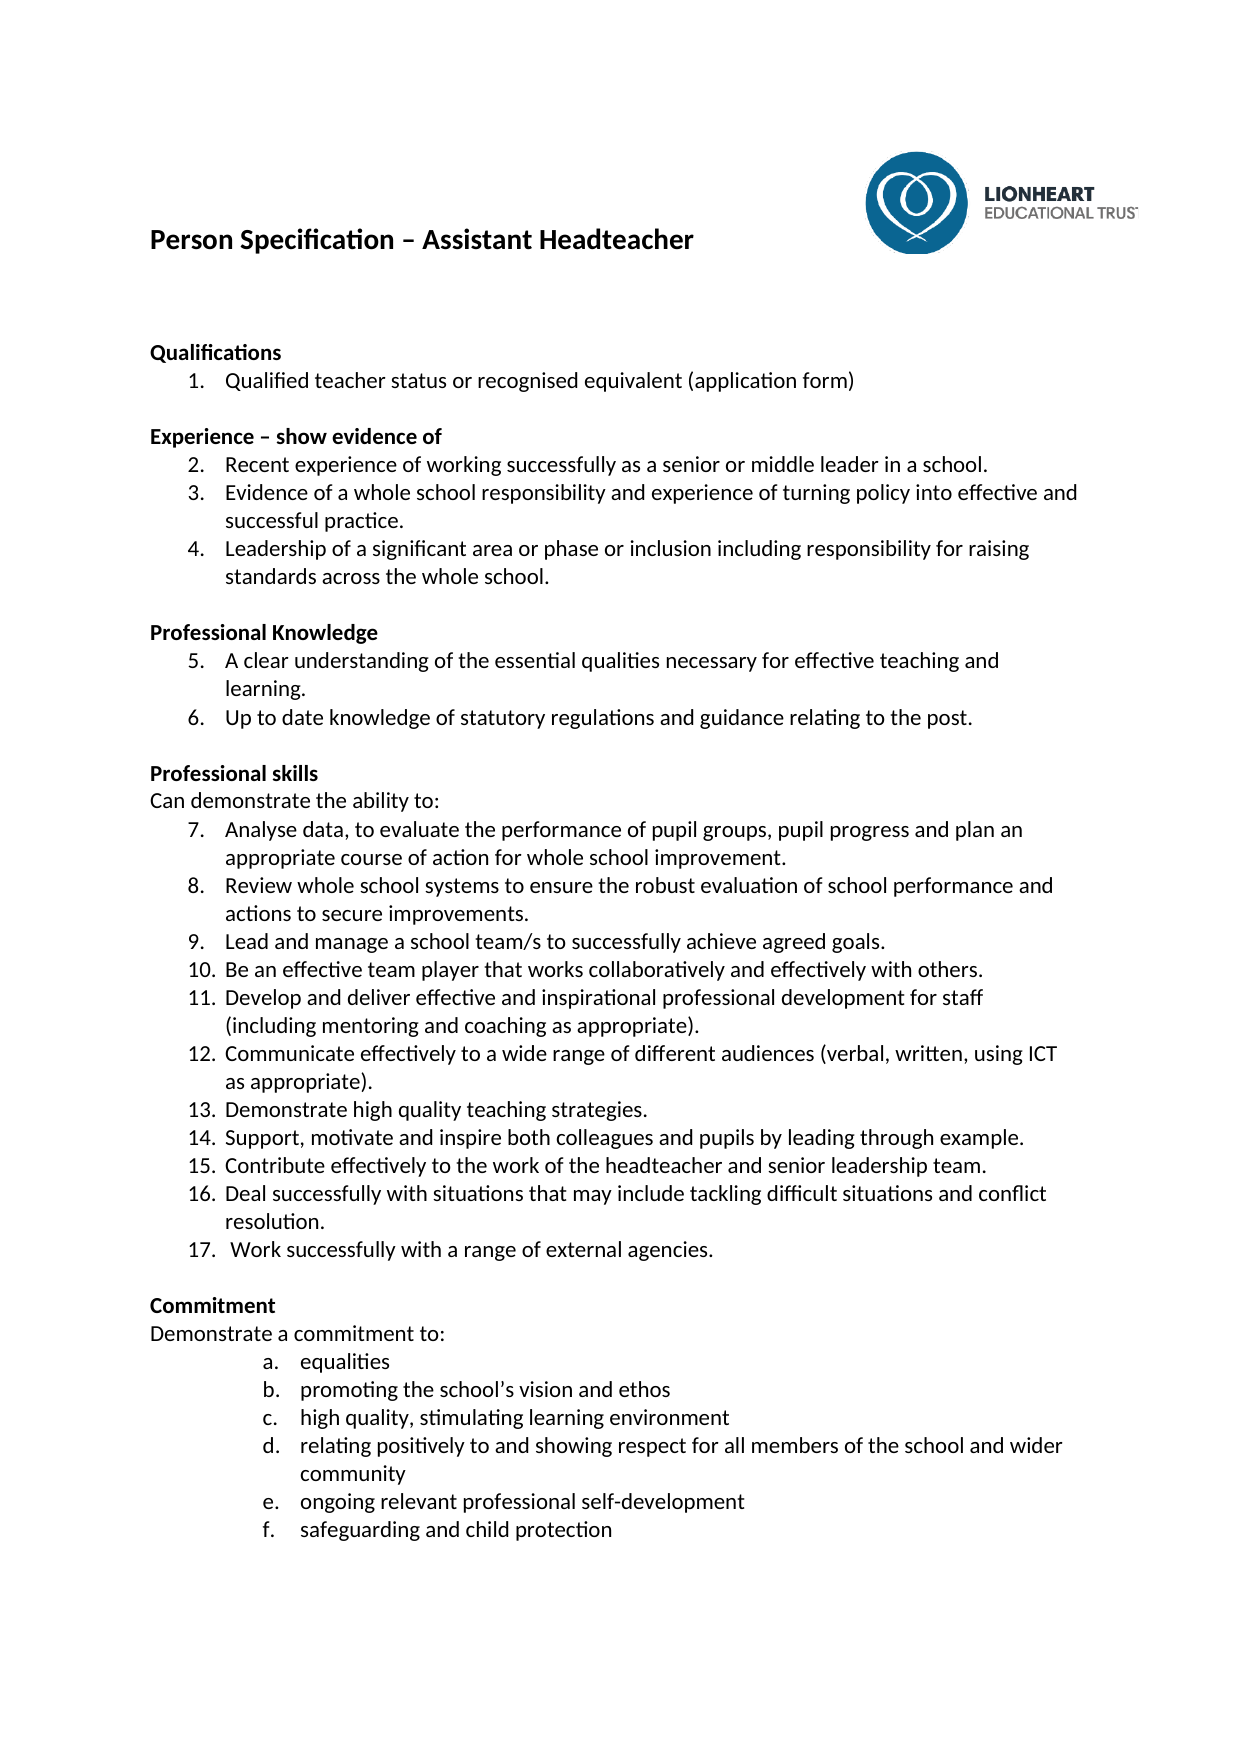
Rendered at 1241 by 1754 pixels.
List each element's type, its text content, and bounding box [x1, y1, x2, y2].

list A clear understanding of the essential qualities necessary for effective teaching and learning. [187, 647, 1080, 703]
text Qualifications [150, 338, 1090, 366]
list promoting the school’s vision and ethos [262, 1375, 1080, 1403]
list Develop and deliver effective and inspirational professional development for staff (including mentoring and coaching as appropriate). [187, 983, 1080, 1039]
list Contribute effectively to the work of the headteacher and senior leadership team. [187, 1151, 1080, 1179]
text Commitment [150, 1291, 1080, 1319]
list Up to date knowledge of statutory regulations and guidance relating to the post. [187, 703, 1080, 731]
list Qualified teacher status or recognised equivalent (application form) [187, 366, 1080, 394]
list Lead and manage a school team/s to successfully achieve agreed goals. [187, 927, 1080, 955]
list Work successfully with a range of external agencies. [187, 1235, 1080, 1263]
list Communicate effectively to a wide range of different audiences (verbal, written, using ICT as appropriate). [187, 1039, 1080, 1095]
list ongoing relevant professional self-development [262, 1487, 1080, 1515]
list safeguarding and child protection [262, 1515, 1080, 1543]
picture [863, 150, 1138, 253]
list Be an effective team player that works collaboratively and effectively with others. [187, 955, 1080, 983]
list Review whole school systems to ensure the robust evaluation of school performance and actions to secure improvements. [187, 871, 1080, 927]
list Leadership of a significant area or phase or inclusion including responsibility for raising standards across the whole school. [187, 534, 1080, 591]
text Demonstrate a commitment to: [150, 1319, 1080, 1347]
list Analyse data, to evaluate the performance of pupil groups, pupil progress and plan an appropriate course of action for whole school improvement. [187, 815, 1080, 871]
text Professional skills [150, 759, 1080, 787]
list Support, motivate and inspire both colleagues and pupils by leading through example. [187, 1123, 1080, 1151]
text Can demonstrate the ability to: [150, 787, 1080, 815]
list high quality, stimulating learning environment [262, 1403, 1080, 1431]
list relating positively to and showing respect for all members of the school and wider community [262, 1431, 1080, 1487]
text Professional Knowledge [150, 618, 1080, 647]
list Recent experience of working successfully as a senior or middle leader in a school. [187, 450, 1080, 478]
text Experience – show evidence of [150, 422, 1080, 450]
list Demonstrate high quality teaching strategies. [187, 1095, 1080, 1123]
list Evidence of a whole school responsibility and experience of turning policy into effective and successful practice. [187, 478, 1080, 534]
picture [877, 173, 956, 234]
text Person Specification – Assistant Headteacher [150, 221, 1090, 257]
list equalities [262, 1347, 1080, 1375]
list Deal successfully with situations that may include tackling difficult situations and conflict resolution. [187, 1179, 1080, 1235]
